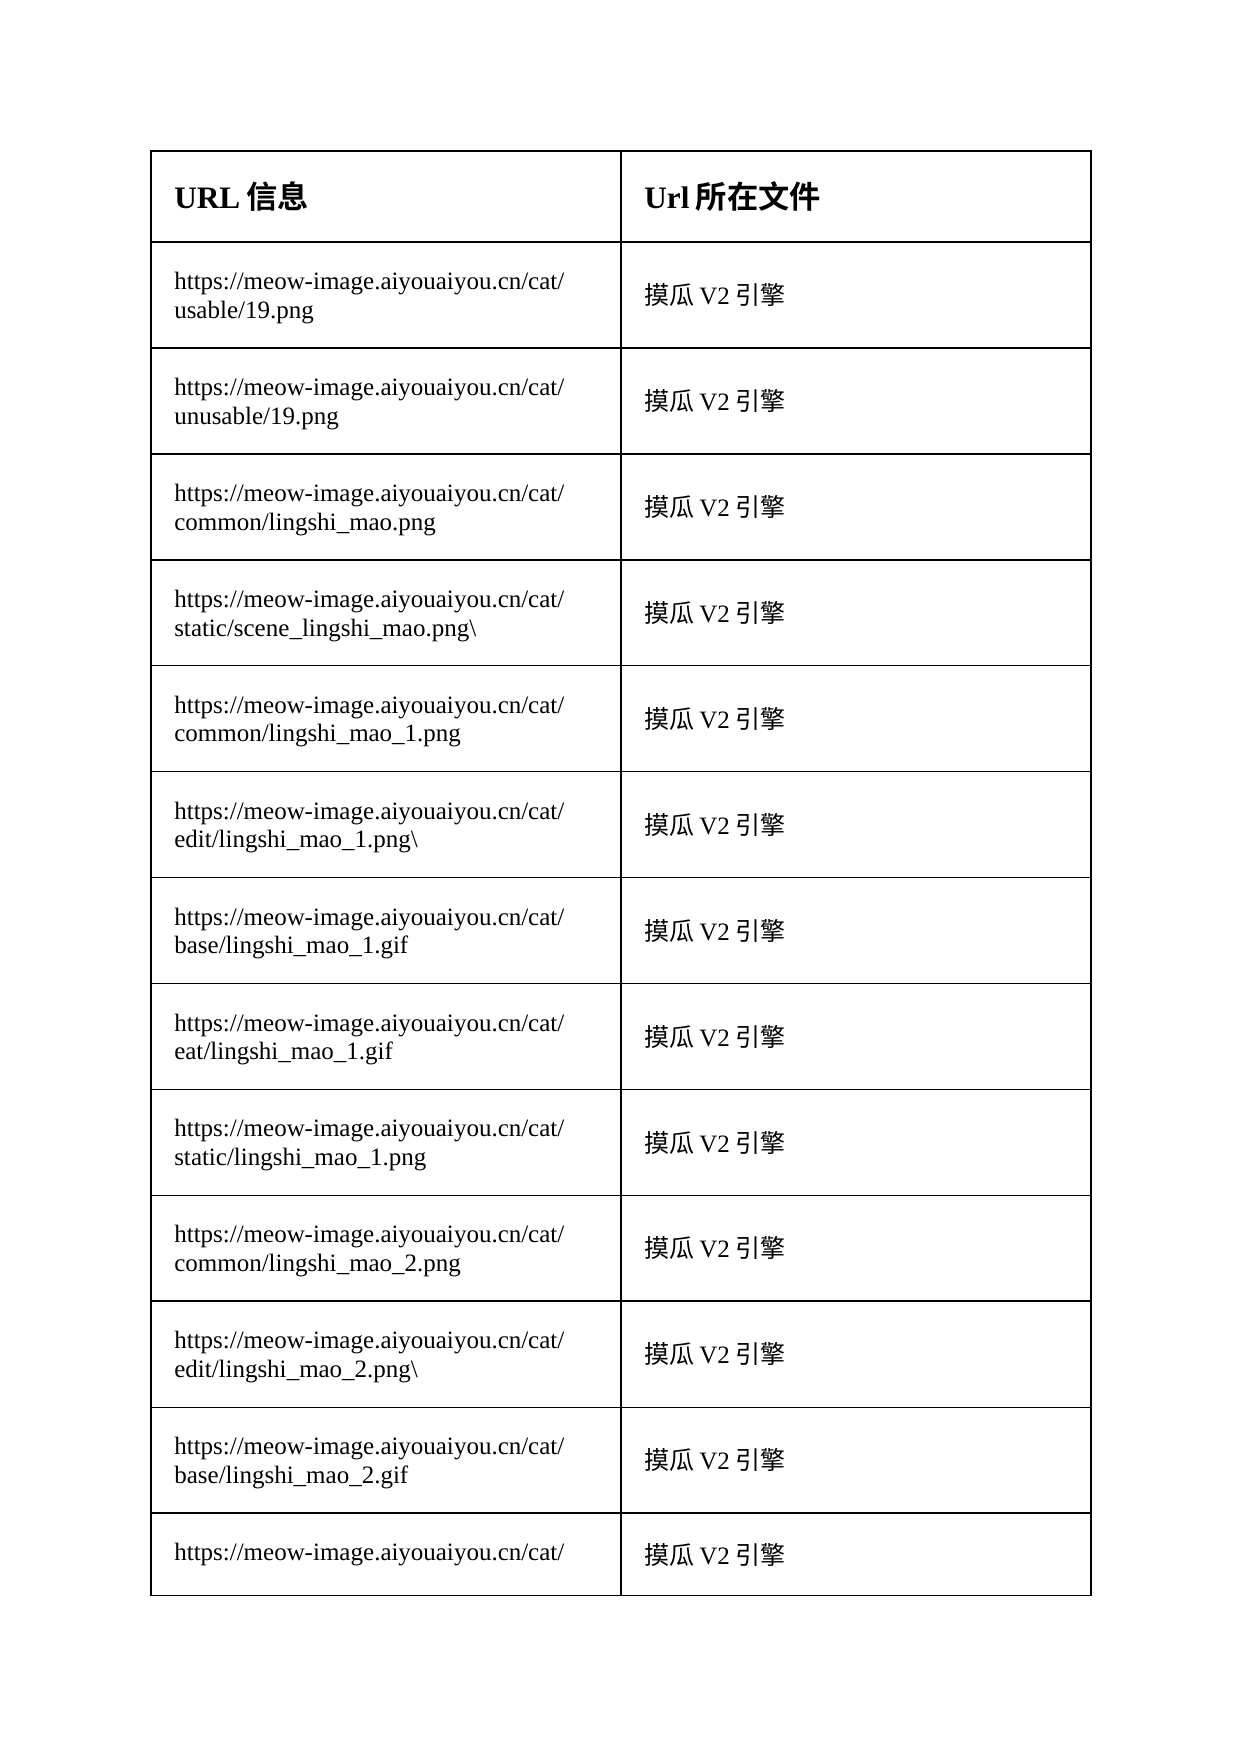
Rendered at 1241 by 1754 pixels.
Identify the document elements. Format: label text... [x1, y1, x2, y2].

table_cell 摸瓜V2引擎 [622, 1514, 1090, 1595]
table_cell 摸瓜V2引擎 [622, 455, 1090, 559]
table_cell 摸瓜V2引擎 [622, 1302, 1090, 1406]
table_cell https://meow-image.aiyouaiyou.cn/cat/static/lingshi_mao_1.png [152, 1090, 620, 1194]
table_cell 摸瓜V2引擎 [622, 243, 1090, 347]
table_header URL信息 [152, 152, 620, 241]
table_cell https://meow-image.aiyouaiyou.cn/cat/common/lingshi_mao_2.png [152, 1196, 620, 1300]
table_cell https://meow-image.aiyouaiyou.cn/cat/eat/lingshi_mao_1.gif [152, 984, 620, 1088]
table_cell 摸瓜V2引擎 [622, 561, 1090, 665]
table_cell https://meow-image.aiyouaiyou.cn/cat/edit/lingshi_mao_1.png\ [152, 772, 620, 877]
table_cell 摸瓜V2引擎 [622, 1408, 1090, 1512]
table_cell 摸瓜V2引擎 [622, 984, 1090, 1088]
table_cell 摸瓜V2引擎 [622, 1196, 1090, 1300]
table_cell https://meow-image.aiyouaiyou.cn/cat/unusable/19.png [152, 349, 620, 453]
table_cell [152, 1514, 620, 1595]
table_cell https://meow-image.aiyouaiyou.cn/cat/usable/19.png [152, 243, 620, 347]
table_cell https://meow-image.aiyouaiyou.cn/cat/common/lingshi_mao_1.png [152, 666, 620, 771]
table_cell https://meow-image.aiyouaiyou.cn/cat/static/scene_lingshi_mao.png\ [152, 561, 620, 665]
table_header Url所在文件 [622, 152, 1090, 241]
table_cell 摸瓜V2引擎 [622, 1090, 1090, 1194]
table_cell 摸瓜V2引擎 [622, 878, 1090, 983]
table_cell 摸瓜V2引擎 [622, 666, 1090, 771]
table_cell 摸瓜V2引擎 [622, 349, 1090, 453]
table_cell 摸瓜V2引擎 [622, 772, 1090, 877]
table_cell https://meow-image.aiyouaiyou.cn/cat/base/lingshi_mao_2.gif [152, 1408, 620, 1512]
table_cell https://meow-image.aiyouaiyou.cn/cat/edit/lingshi_mao_2.png\ [152, 1302, 620, 1406]
table_cell https://meow-image.aiyouaiyou.cn/cat/common/lingshi_mao.png [152, 455, 620, 559]
table_cell https://meow-image.aiyouaiyou.cn/cat/base/lingshi_mao_1.gif [152, 878, 620, 983]
